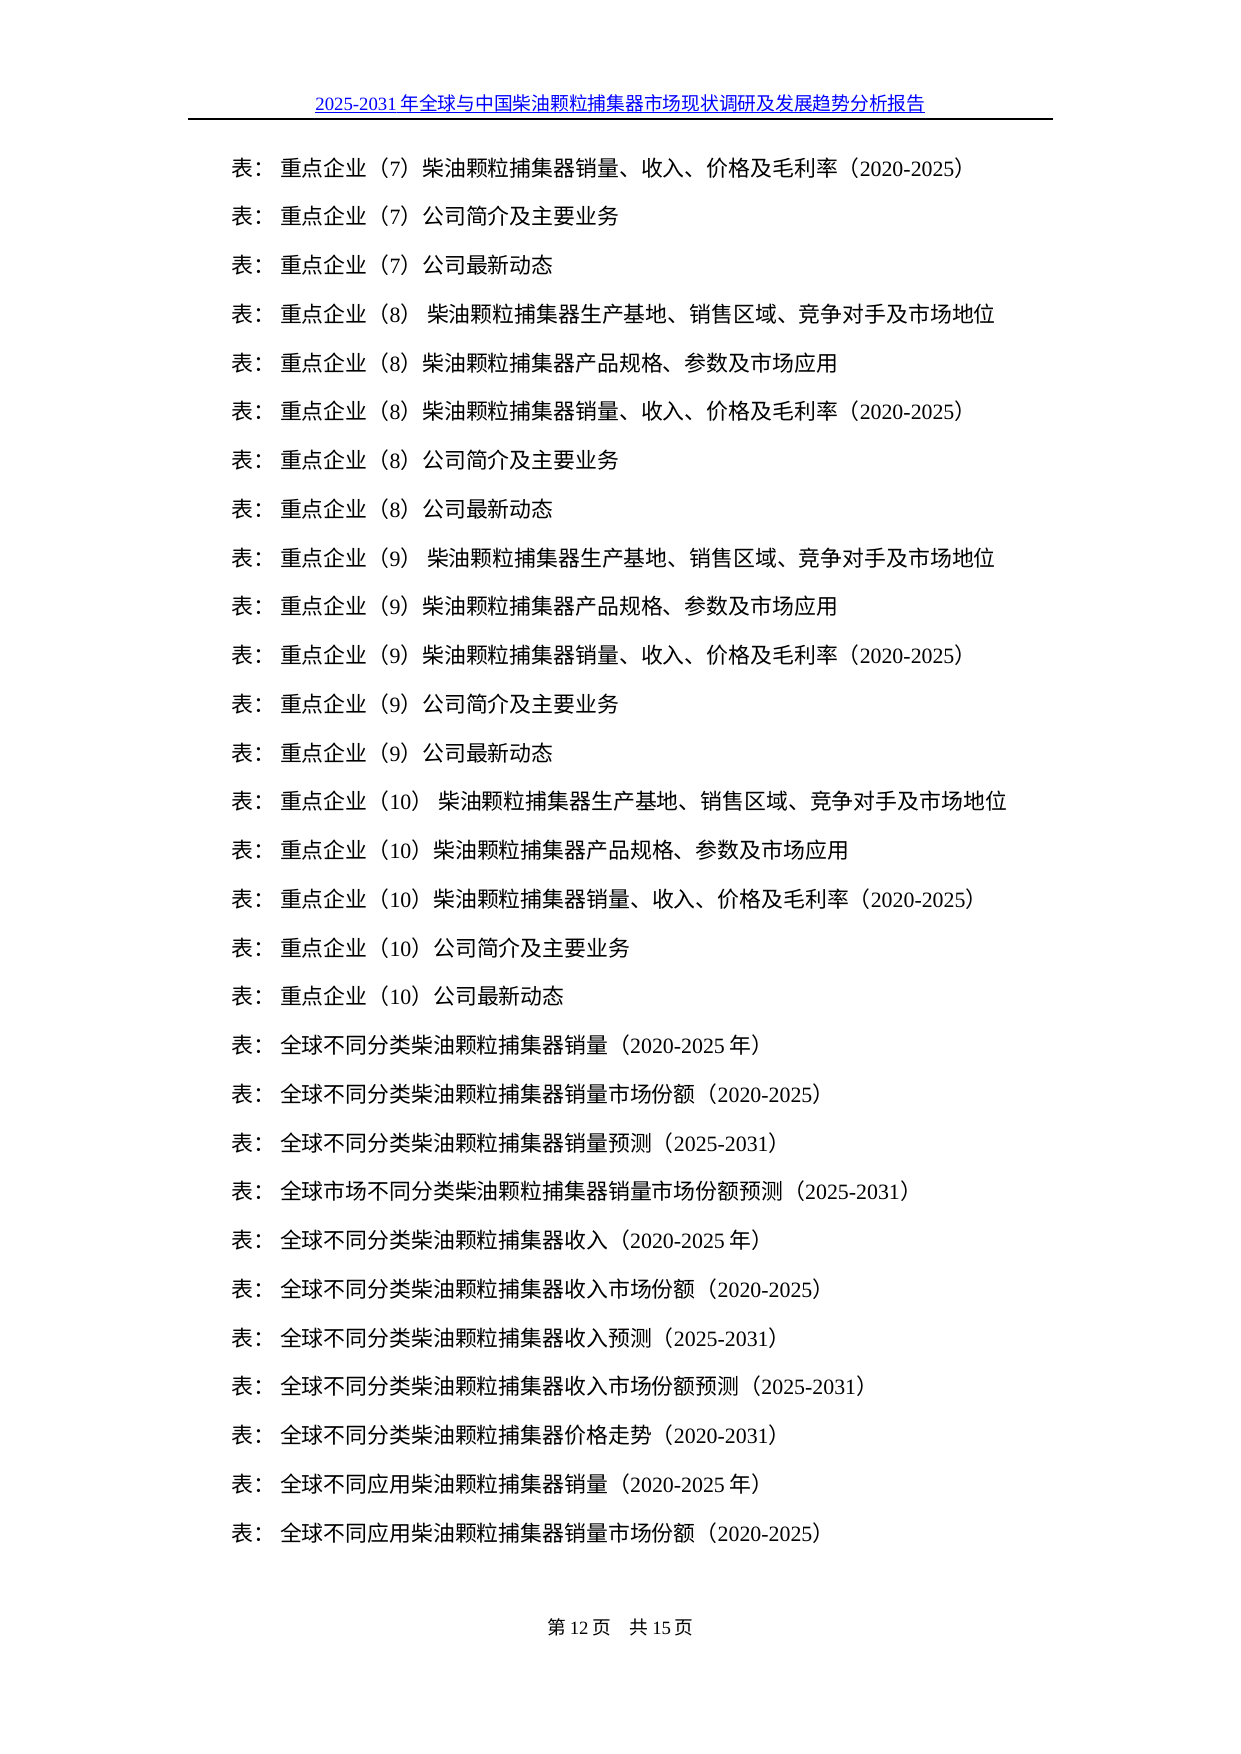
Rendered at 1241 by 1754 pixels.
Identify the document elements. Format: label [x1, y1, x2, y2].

text [187, 150, 1053, 1548]
